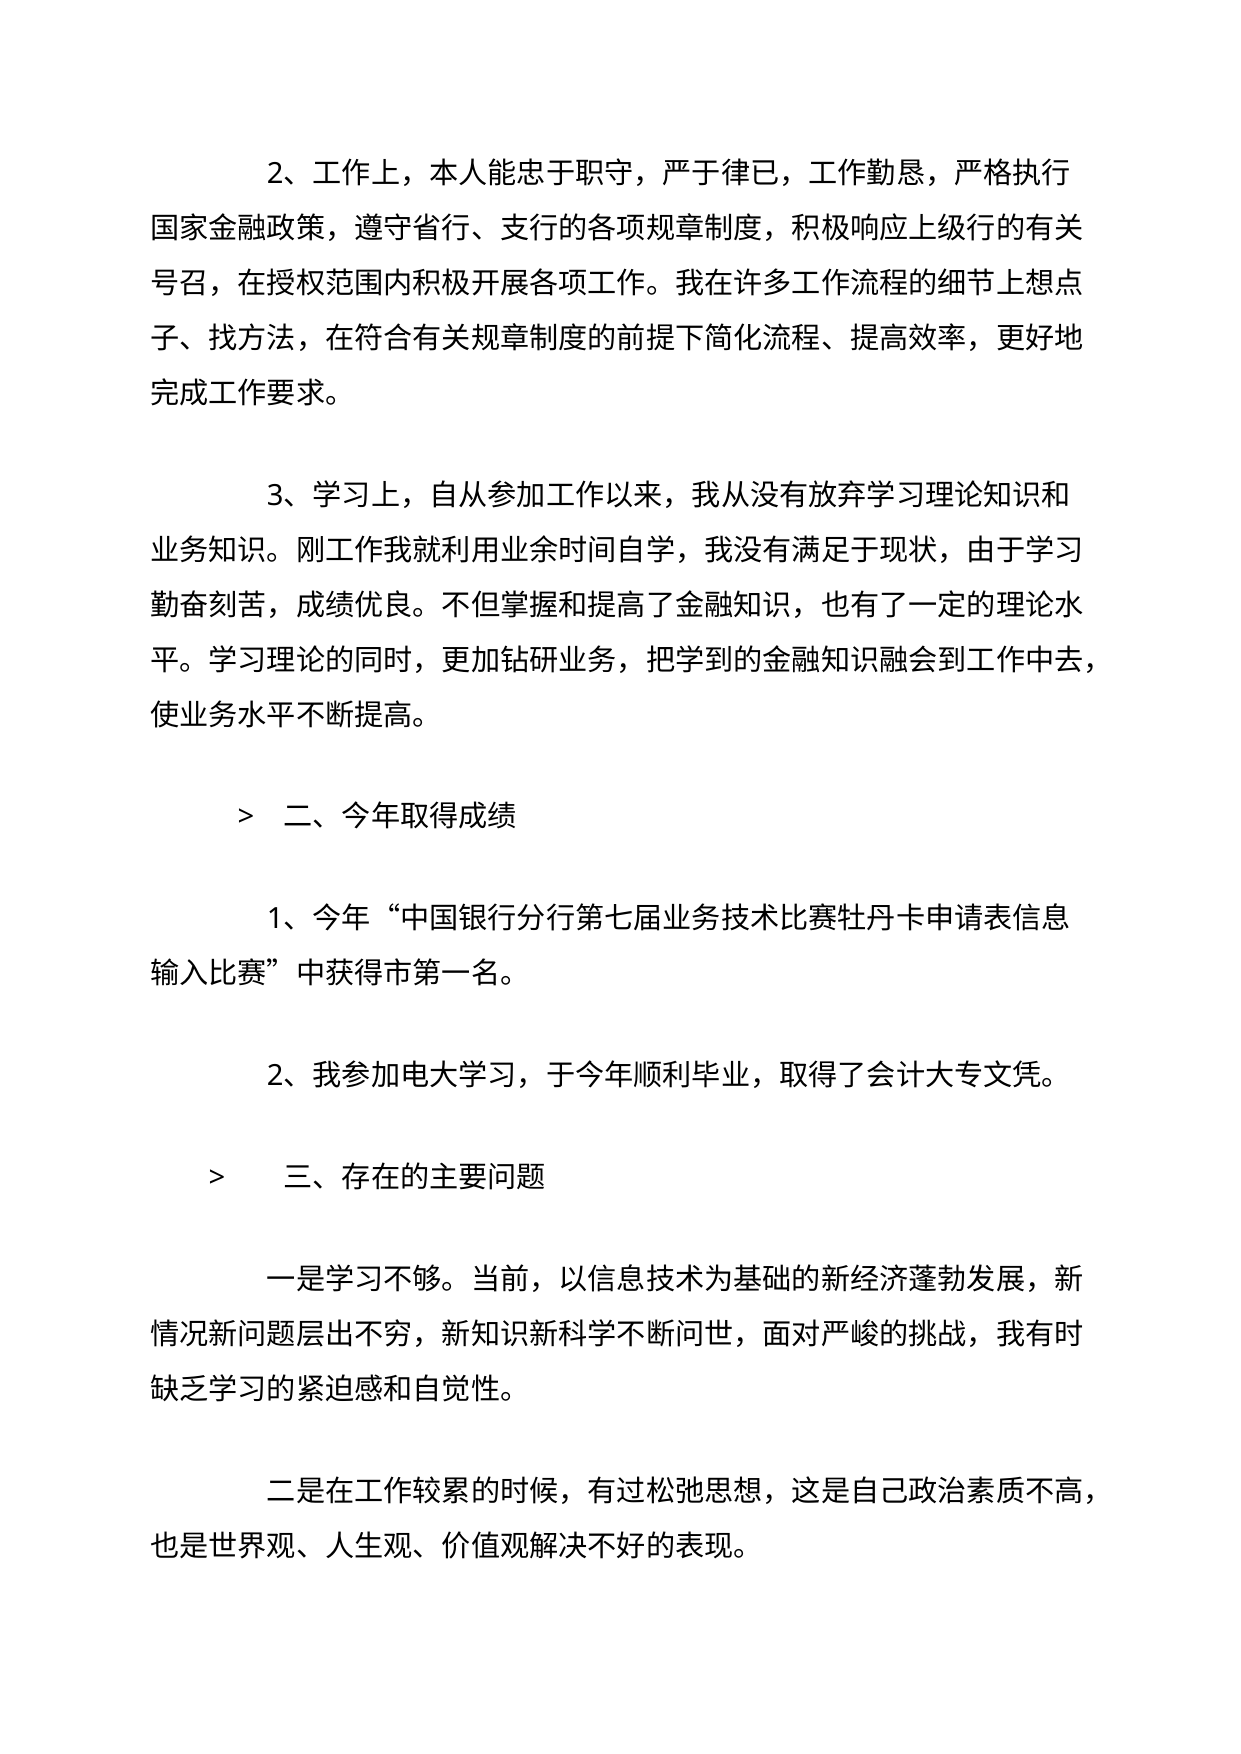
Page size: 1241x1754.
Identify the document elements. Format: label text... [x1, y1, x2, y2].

text > 三、存在的主要问题 [150, 1154, 1090, 1196]
text 2、工作上，本人能忠于职守，严于律已，工作勤恳，严格执行国家金融政策，遵守省行、支行的各项规章制度，积极响应上级行的有关号召，在授权范围内积极开展各项工作。我在许多工作流程的细节上想点子、找方法，在符合有关规章制度的前提下简化流程、提高效率，更好地完成工作要求。 [150, 150, 1090, 412]
text 一是学习不够。当前，以信息技术为基础的新经济蓬勃发展，新情况新问题层出不穷，新知识新科学不断问世，面对严峻的挑战，我有时缺乏学习的紧迫感和自觉性。 [150, 1256, 1090, 1408]
text 二是在工作较累的时候，有过松弛思想，这是自己政治素质不高，也是世界观、人生观、价值观解决不好的表现。 [150, 1467, 1090, 1564]
text 3、学习上，自从参加工作以来，我从没有放弃学习理论知识和业务知识。刚工作我就利用业余时间自学，我没有满足于现状，由于学习勤奋刻苦，成绩优良。不但掌握和提高了金融知识，也有了一定的理论水平。学习理论的同时，更加钻研业务，把学到的金融知识融会到工作中去，使业务水平不断提高。 [150, 471, 1090, 733]
text > 二、今年取得成绩 [150, 793, 1090, 835]
text 2、我参加电大学习，于今年顺利毕业，取得了会计大专文凭。 [150, 1052, 1090, 1094]
text 1、今年“中国银行分行第七届业务技术比赛牡丹卡申请表信息输入比赛”中获得市第一名。 [150, 895, 1090, 992]
